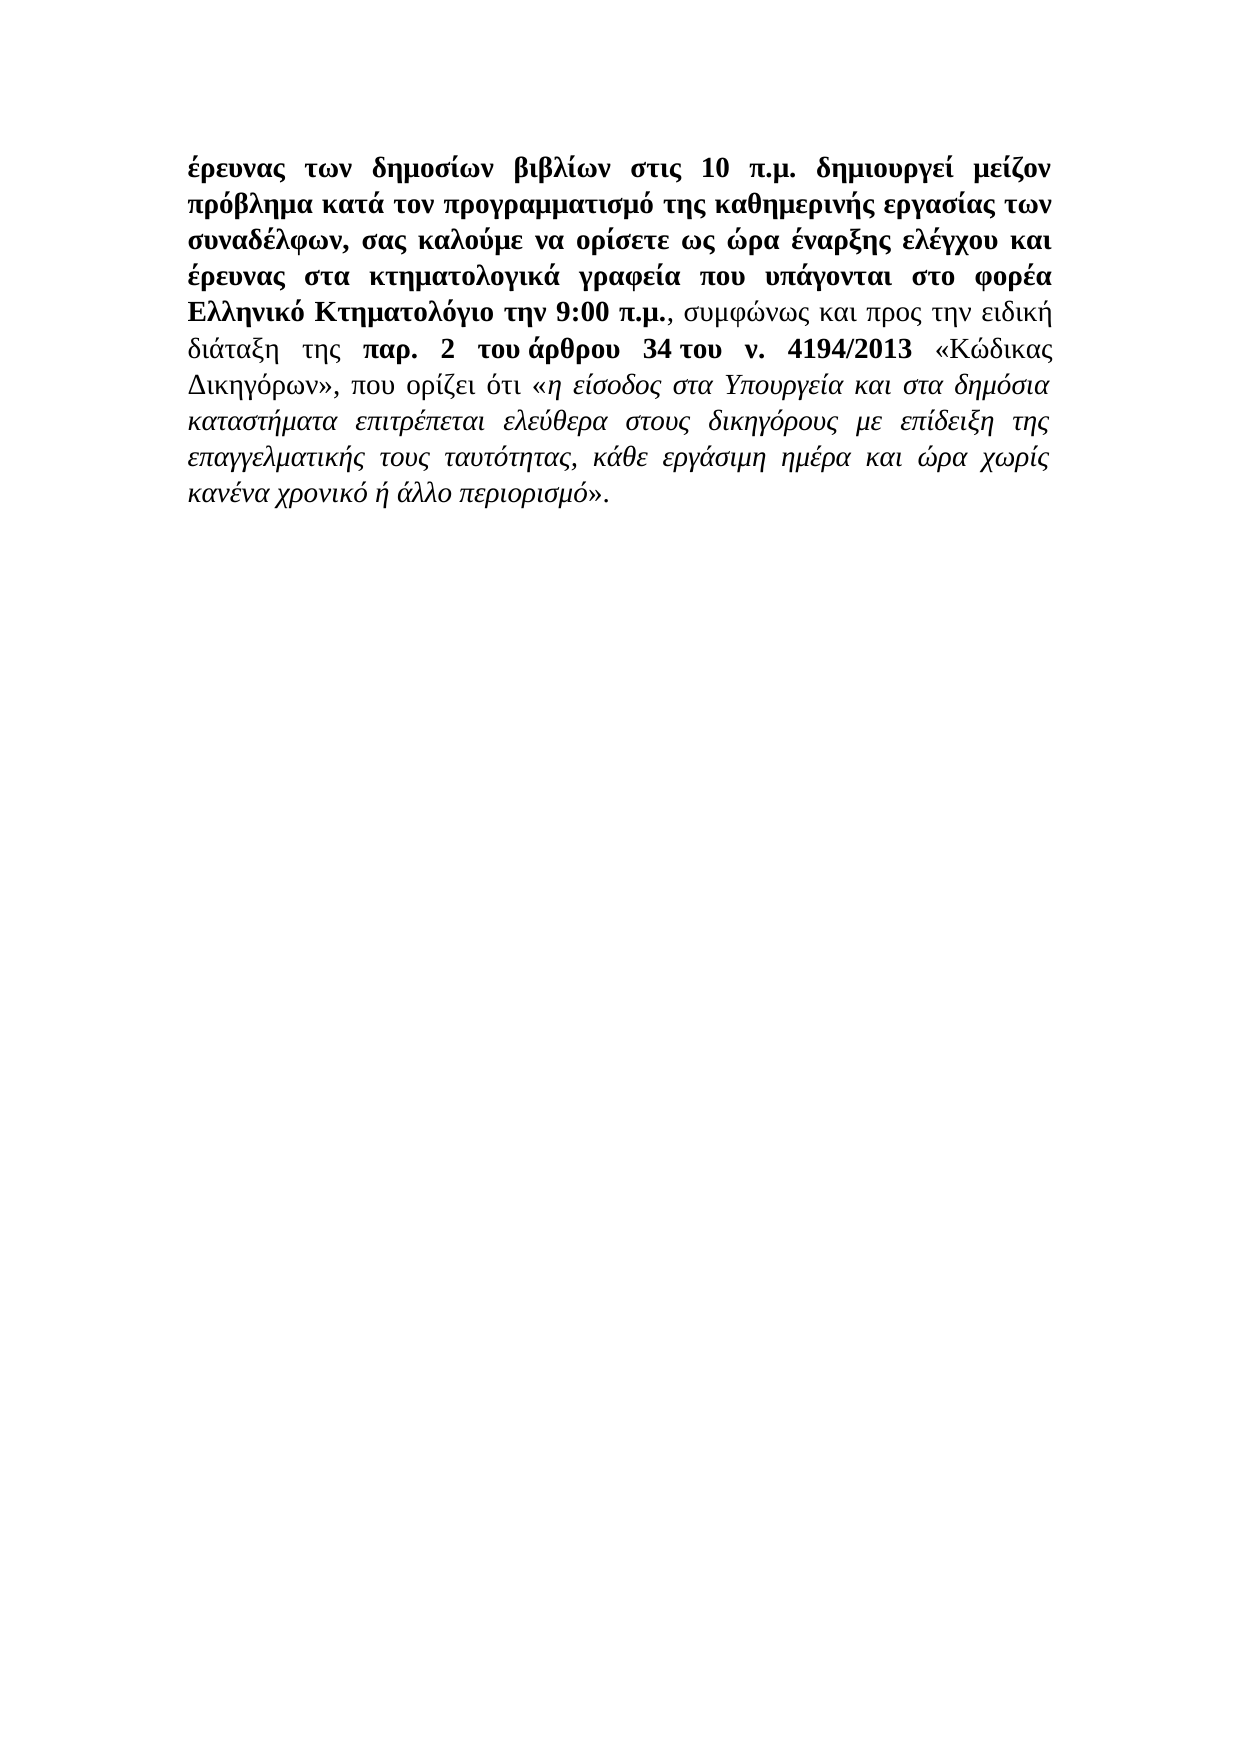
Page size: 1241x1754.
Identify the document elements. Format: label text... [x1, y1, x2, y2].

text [187, 150, 1053, 202]
